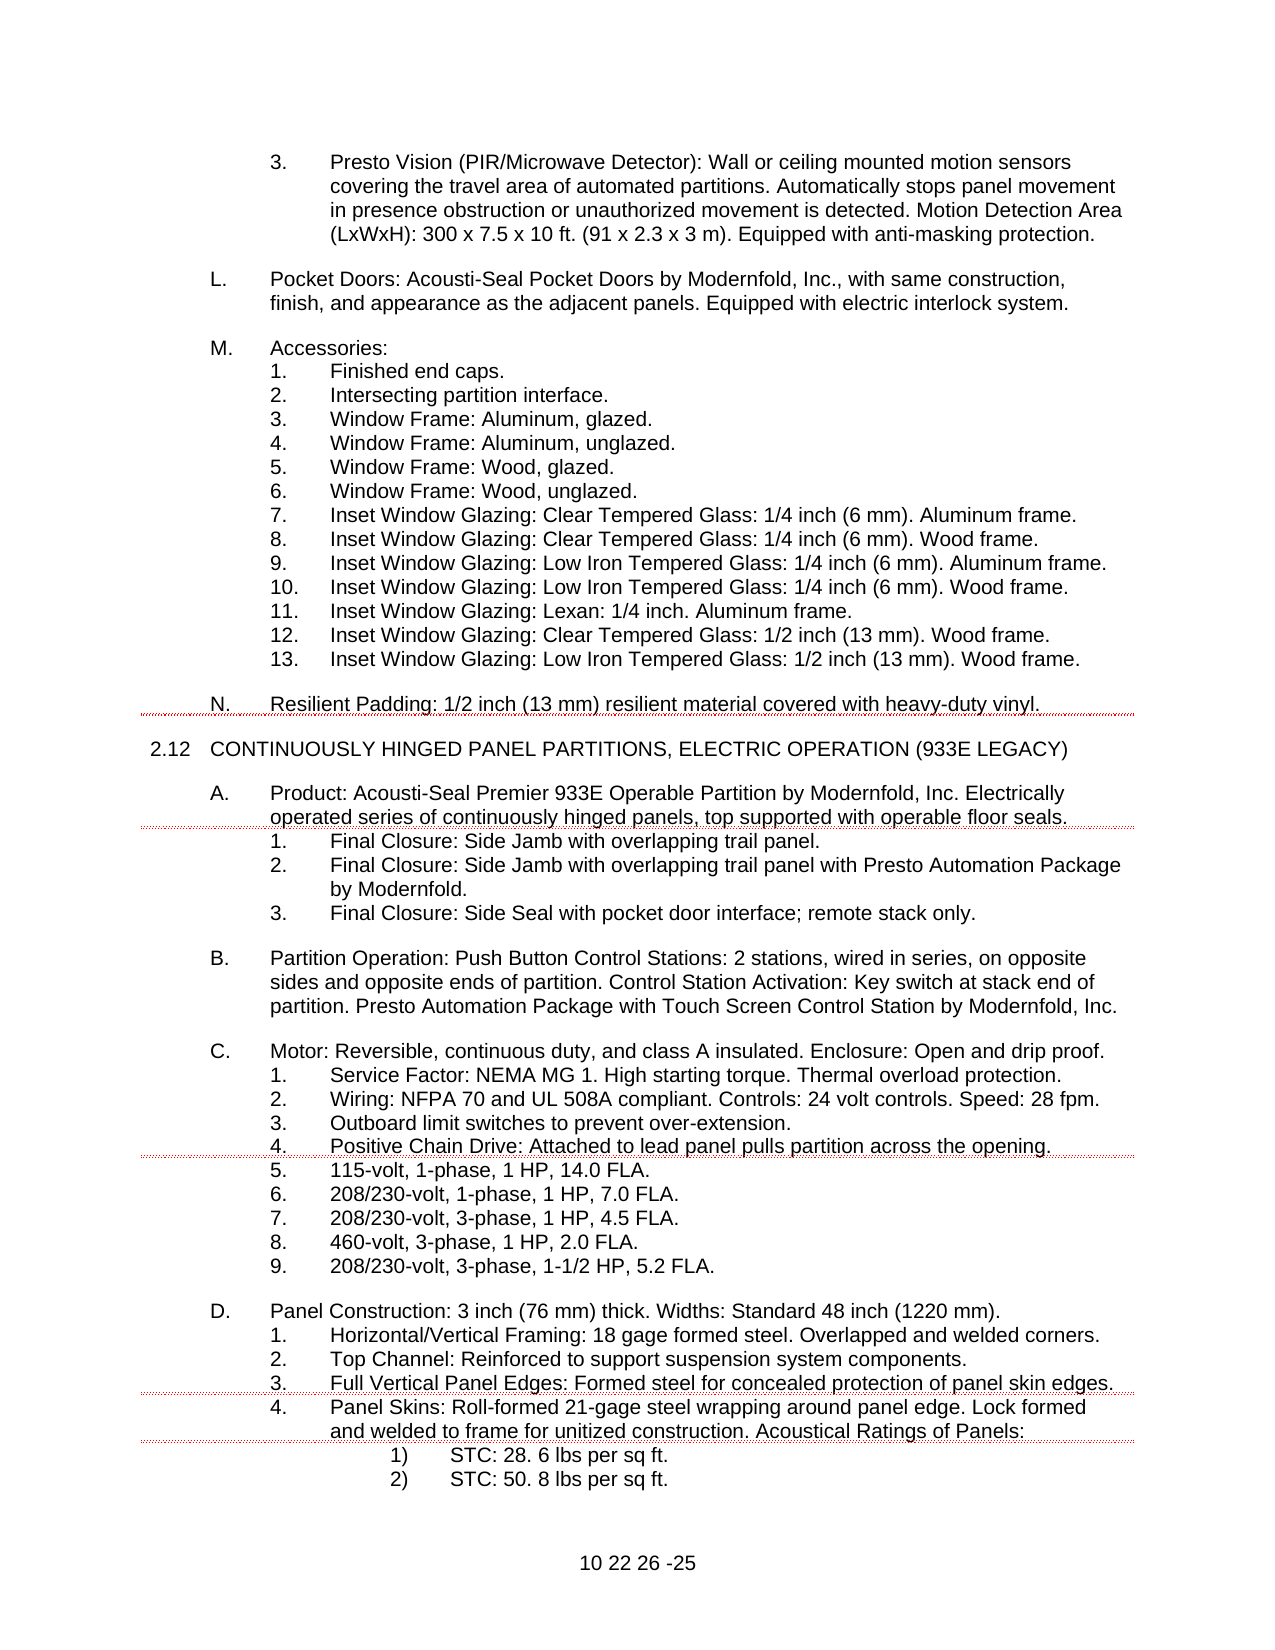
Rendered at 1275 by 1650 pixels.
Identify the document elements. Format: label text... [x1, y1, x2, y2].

list Full Vertical Panel Edges: Formed steel for concealed protection of panel skin edges. [270, 1371, 1125, 1395]
list Panel Construction: 3 inch (76 mm) thick. Widths: Standard 48 inch (1220 mm). [210, 1299, 1125, 1323]
list Top Channel: Reinforced to support suspension system components. [270, 1347, 1125, 1371]
list Service Factor: NEMA MG 1. High starting torque. Thermal overload protection. [270, 1062, 1125, 1086]
list Panel Skins: Roll-formed 21-gage steel wrapping around panel edge. Lock formed and welded to frame for unitized construction. Acoustical Ratings of Panels: [270, 1395, 1125, 1443]
list Final Closure: Side Jamb with overlapping trail panel. [270, 829, 1125, 853]
list Window Frame: Wood, unglazed. [270, 479, 1125, 503]
list Product: Acousti-Seal Premier 933E Operable Partition by Modernfold, Inc. Electrically operated series of continuously hinged panels, top supported with operable floor seals. [210, 781, 1125, 829]
list Window Frame: Aluminum, unglazed. [270, 431, 1125, 455]
list Window Frame: Wood, glazed. [270, 455, 1125, 479]
list Motor: Reversible, continuous duty, and class A insulated. Enclosure: Open and drip proof. [210, 1038, 1125, 1062]
list STC: 28. 6 lbs per sq ft. [390, 1443, 1125, 1467]
list Positive Chain Drive: Attached to lead panel pulls partition across the opening. [270, 1134, 1125, 1158]
list Finished end caps. [270, 359, 1125, 383]
list Wiring: NFPA 70 and UL 508A compliant. Controls: 24 volt controls. Speed: 28 fpm. [270, 1086, 1125, 1110]
list Outboard limit switches to prevent over-extension. [270, 1110, 1125, 1134]
list Window Frame: Aluminum, glazed. [270, 407, 1125, 431]
list Inset Window Glazing: Low Iron Tempered Glass: 1/4 inch (6 mm). Aluminum frame. [270, 551, 1125, 575]
list CONTINUOUSLY HINGED PANEL PARTITIONS, ELECTRIC OPERATION (933E LEGACY) [150, 736, 1125, 760]
list 460-volt, 3-phase, 1 HP, 2.0 FLA. [270, 1230, 1125, 1254]
list Inset Window Glazing: Lexan: 1/4 inch. Aluminum frame. [270, 599, 1125, 623]
list 208/230-volt, 1-phase, 1 HP, 7.0 FLA. [270, 1182, 1125, 1206]
list Intersecting partition interface. [270, 383, 1125, 407]
list Inset Window Glazing: Clear Tempered Glass: 1/4 inch (6 mm). Aluminum frame. [270, 503, 1125, 527]
list Partition Operation: Push Button Control Stations: 2 stations, wired in series, on opposite sides and opposite ends of partition. Control Station Activation: Key switch at stack end of partition. Presto Automation Package with Touch Screen Control Station by Modernfold, Inc. [210, 946, 1125, 1018]
list Final Closure: Side Seal with pocket door interface; remote stack only. [270, 901, 1125, 925]
list Inset Window Glazing: Low Iron Tempered Glass: 1/2 inch (13 mm). Wood frame. [270, 647, 1125, 671]
list Inset Window Glazing: Low Iron Tempered Glass: 1/4 inch (6 mm). Wood frame. [270, 575, 1125, 599]
list Accessories: [210, 335, 1125, 359]
list Horizontal/Vertical Framing: 18 gage formed steel. Overlapped and welded corners. [270, 1323, 1125, 1347]
list Inset Window Glazing: Clear Tempered Glass: 1/2 inch (13 mm). Wood frame. [270, 623, 1125, 647]
list Presto Vision (PIR/Microwave Detector): Wall or ceiling mounted motion sensors covering the travel area of automated partitions. Automatically stops panel movement in presence obstruction or unauthorized movement is detected. Motion Detection Area (LxWxH): 300 x 7.5 x 10 ft. (91 x 2.3 x 3 m). Equipped with anti-masking protection. [270, 150, 1125, 246]
list Pocket Doors: Acousti-Seal Pocket Doors by Modernfold, Inc., with same construction, finish, and appearance as the adjacent panels. Equipped with electric interlock system. [210, 267, 1125, 314]
list STC: 50. 8 lbs per sq ft. [390, 1467, 1125, 1491]
list 208/230-volt, 3-phase, 1 HP, 4.5 FLA. [270, 1206, 1125, 1230]
list 115-volt, 1-phase, 1 HP, 14.0 FLA. [270, 1158, 1125, 1182]
list Final Closure: Side Jamb with overlapping trail panel with Presto Automation Package by Modernfold. [270, 853, 1125, 901]
list Resilient Padding: 1/2 inch (13 mm) resilient material covered with heavy-duty vinyl. [210, 692, 1125, 716]
list Inset Window Glazing: Clear Tempered Glass: 1/4 inch (6 mm). Wood frame. [270, 527, 1125, 551]
list 208/230-volt, 3-phase, 1-1/2 HP, 5.2 FLA. [270, 1254, 1125, 1278]
